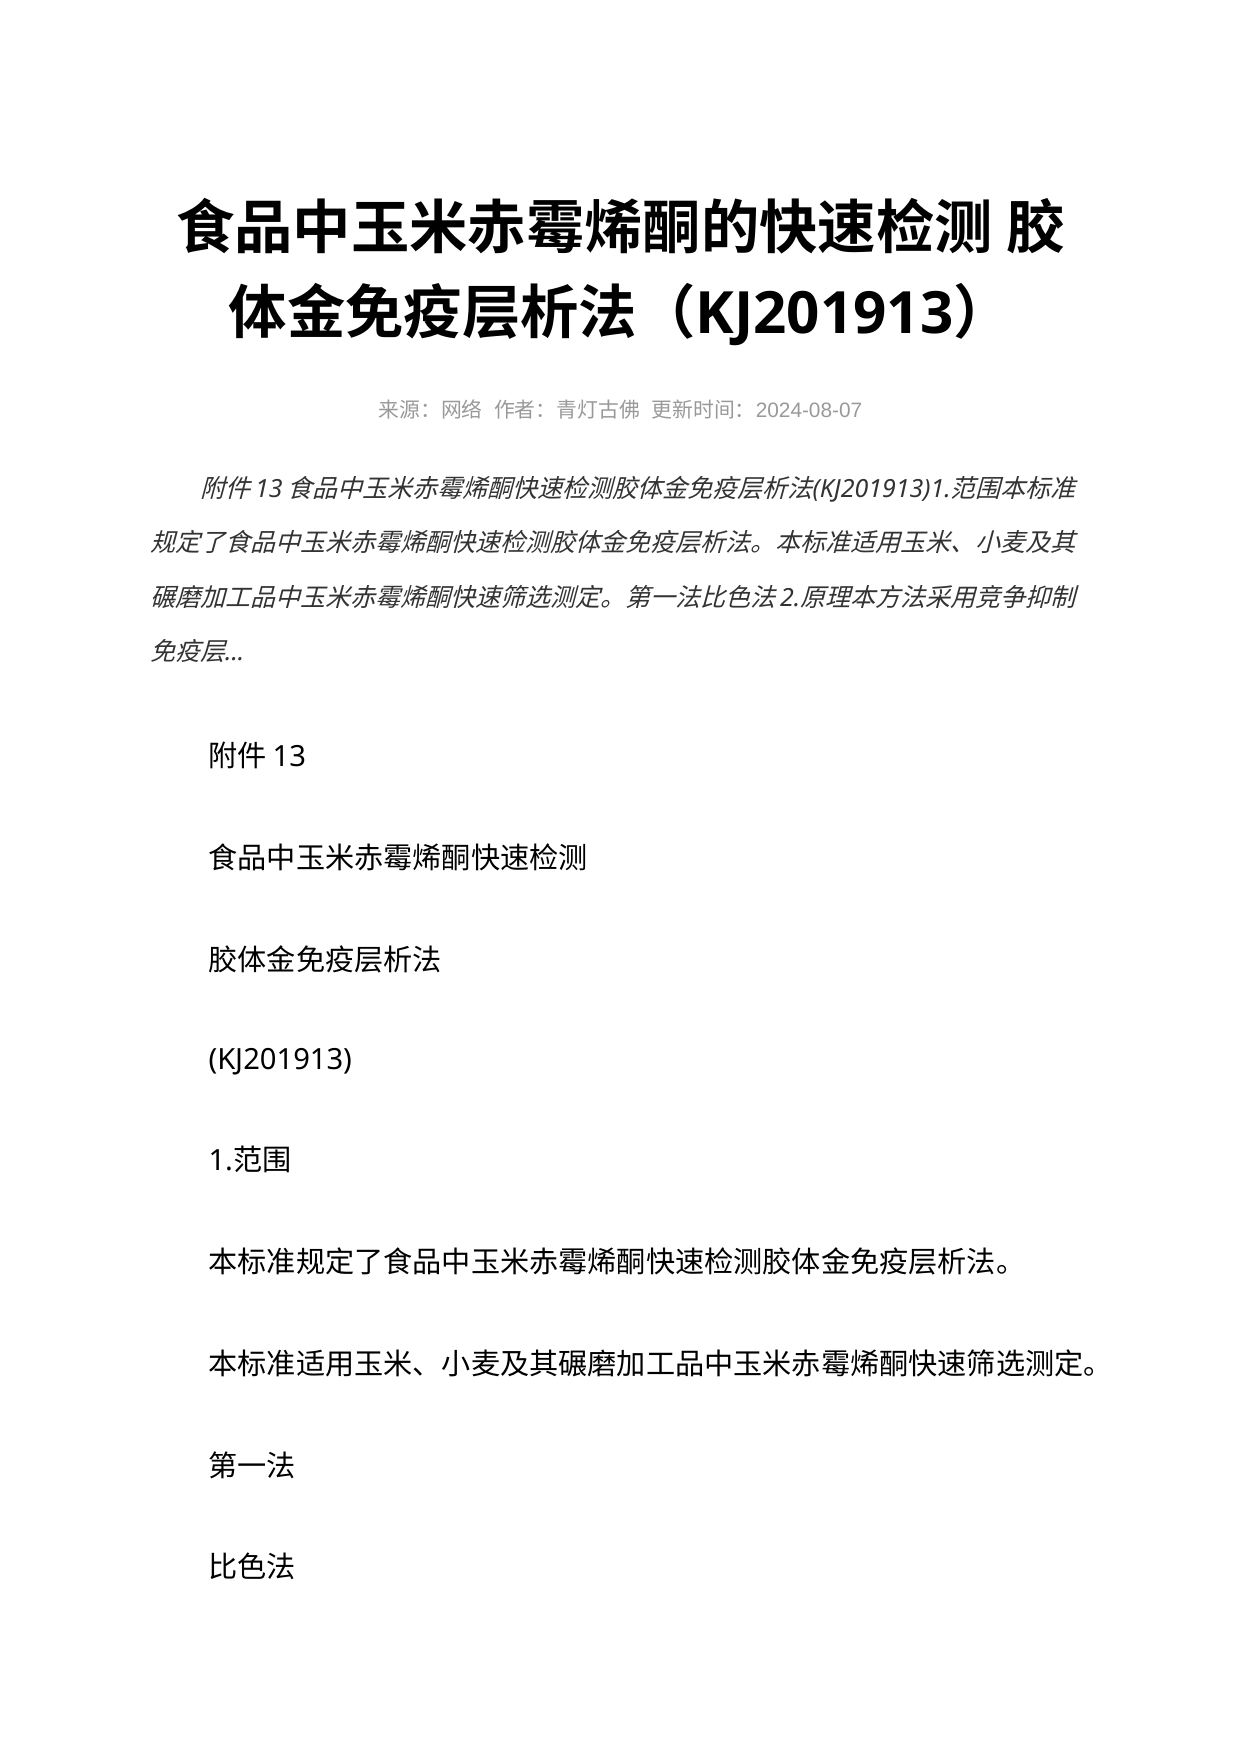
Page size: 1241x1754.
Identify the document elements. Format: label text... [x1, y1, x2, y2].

text 胶体金免疫层析法 [150, 936, 1090, 979]
text 附件13食品中玉米赤霉烯酮快速检测胶体金免疫层析法(KJ201913)1.范围本标准规定了食品中玉米赤霉烯酮快速检测胶体金免疫层析法。本标准适用玉米、小麦及其碾磨加工品中玉米赤霉烯酮快速筛选测定。第一法比色法2.原理本方法采用竞争抑制免疫层... [150, 468, 1090, 668]
text 本标准适用玉米、小麦及其碾磨加工品中玉米赤霉烯酮快速筛选测定。 [150, 1340, 1090, 1383]
text 食品中玉米赤霉烯酮快速检测 [150, 834, 1090, 877]
text 比色法 [150, 1544, 1090, 1586]
text 本标准规定了食品中玉米赤霉烯酮快速检测胶体金免疫层析法。 [150, 1238, 1090, 1281]
text (KJ201913) [150, 1038, 1090, 1078]
text 1.范围 [150, 1137, 1090, 1179]
subtitle 食品中玉米赤霉烯酮的快速检测 胶体金免疫层析法（KJ201913） [150, 181, 1090, 351]
text 第一法 [150, 1442, 1090, 1484]
text 附件13 [150, 733, 1090, 775]
text 来源：网络 作者：青灯古佛 更新时间：2024-08-07 [150, 397, 1090, 421]
